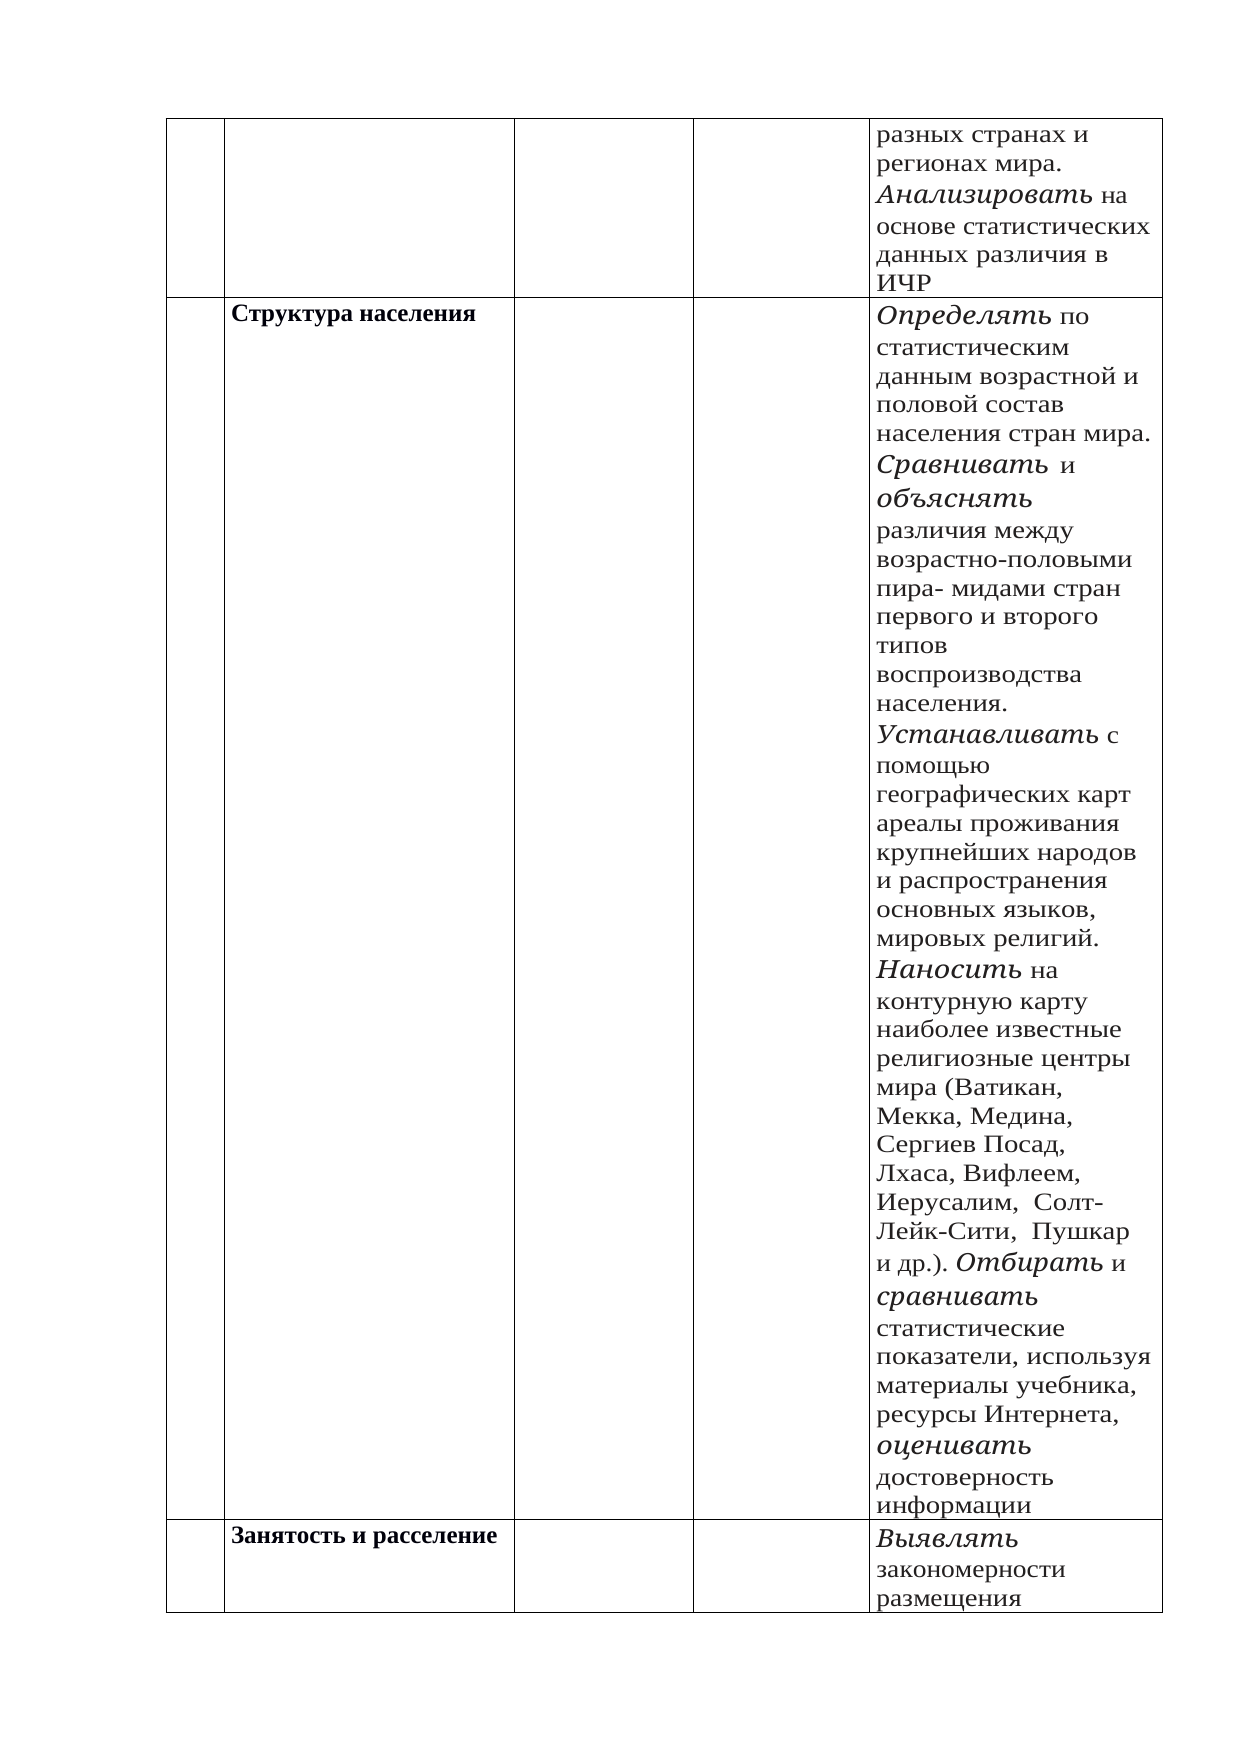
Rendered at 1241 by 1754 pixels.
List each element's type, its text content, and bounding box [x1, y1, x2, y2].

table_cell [870, 1520, 1162, 1612]
table_cell [167, 1520, 224, 1612]
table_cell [225, 119, 514, 297]
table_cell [225, 1520, 514, 1612]
table_cell [515, 1520, 693, 1612]
table_cell [167, 298, 224, 1519]
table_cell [870, 119, 1162, 297]
table_cell [515, 119, 693, 297]
table_cell Структура населения [225, 298, 514, 1519]
table_cell [694, 1520, 869, 1612]
table_cell Определять по статистическим данным возрастной и половой состав населения стран мира. Сравнивать и объяснять различия между возрастно-половыми пира- мидами стран первого и второго типов воспроизводства населения. Устанавливать с помощью географических карт ареалы проживания крупнейших народов и распространения основных языков, мировых религий. Наносить на контурную карту наиболее известные религиозные центры мира (Ватикан, Мекка, Медина, Сергиев Посад, Лхаса, Вифлеем, Иерусалим, Солт-Лейк-Сити, Пушкар и др.). Отбирать и сравнивать статистические показатели, используя материалы учебника, ресурсы Интернета, оценивать достоверность информации [870, 298, 1162, 1519]
table_cell [694, 119, 869, 297]
table_cell [694, 298, 869, 1519]
table_cell [515, 298, 693, 1519]
table_cell [167, 119, 224, 297]
